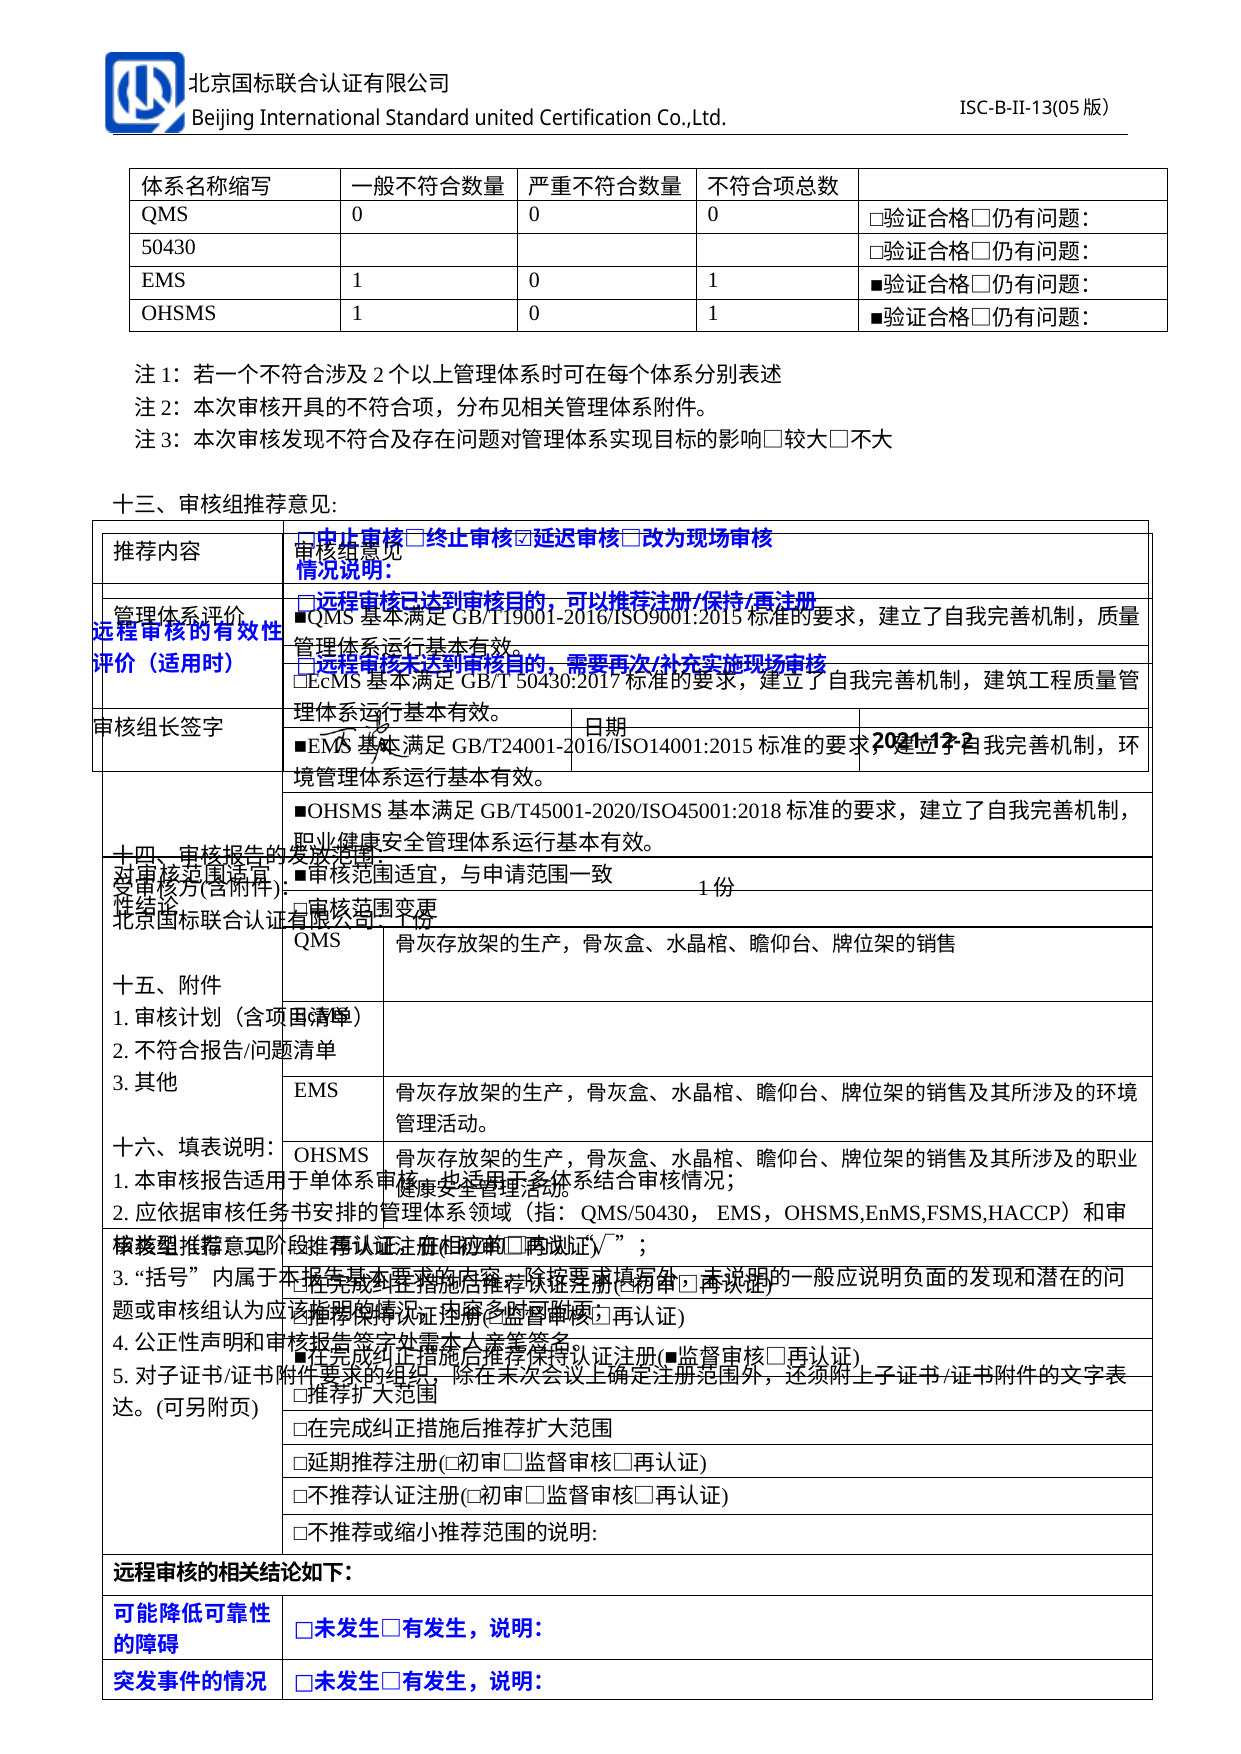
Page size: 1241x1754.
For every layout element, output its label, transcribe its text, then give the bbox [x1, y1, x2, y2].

table_cell 0 [697, 201, 858, 233]
table_cell 骨灰存放架的生产，骨灰盒、水晶棺、瞻仰台、牌位架的销售及其所涉及的环境管理活动。 [384, 1077, 1152, 1141]
picture [105, 52, 185, 133]
table_cell □推荐保持认证注册(□监督审核□再认证) [283, 1299, 1152, 1338]
table_header 审核组意见 [283, 534, 1152, 598]
table_cell 审核组推荐意见 [103, 1229, 282, 1554]
table_cell □延期推荐注册(□初审□监督审核□再认证) [283, 1445, 1152, 1477]
table_cell □未发生□有发生，说明： [283, 1660, 1152, 1699]
table_cell 对审核范围适宜性结论 [103, 858, 282, 1228]
table_cell 远程审核的相关结论如下： [103, 1555, 1152, 1594]
table_cell EMS [283, 1077, 383, 1141]
table_cell □推荐扩大范围 [283, 1377, 1152, 1410]
table_cell 1 [341, 300, 517, 331]
table_cell □验证合格□仍有问题： [859, 234, 1167, 266]
text 注2：本次审核开具的不符合项，分布见相关管理体系附件。 [112, 389, 1128, 422]
table_header 突发事件的处置措施 [93, 521, 283, 582]
table_cell 0 [518, 267, 696, 298]
table_cell □EcMS基本满足GB/T 50430:2017标准的要求，建立了自我完善机制，建筑工程质量管理体系运行基本有效。 [283, 664, 1152, 727]
table_cell 1 [697, 300, 858, 331]
table_cell 可能降低可靠性的障碍 [103, 1596, 282, 1659]
table_cell ■EMS基本满足GB/T24001-2016/ISO14001:2015标准的要求，建立了自我完善机制，环境管理体系运行基本有效。 [283, 728, 1152, 792]
table_header 不符合项总数 [697, 169, 858, 200]
table_cell □在完成纠正措施后推荐扩大范围 [283, 1411, 1152, 1444]
table_cell 0 [518, 201, 696, 233]
table_cell [518, 234, 696, 266]
table_header 推荐内容 [103, 534, 282, 598]
table_cell □未发生□有发生，说明： [283, 1596, 1152, 1659]
table_cell ■在完成纠正措施后推荐保持认证注册(■监督审核□再认证) [283, 1339, 1152, 1376]
table_cell 0 [341, 201, 517, 233]
table_cell 骨灰存放架的生产，骨灰盒、水晶棺、瞻仰台、牌位架的销售 [384, 928, 1152, 1001]
table_cell ■OHSMS基本满足GB/T45001-2020/ISO45001:2018标准的要求，建立了自我完善机制，职业健康安全管理体系运行基本有效。 [283, 793, 1152, 856]
table_cell □审核范围变更 [283, 891, 1152, 926]
table_cell OHSMS [130, 300, 340, 331]
table_cell □不推荐认证注册(□初审□监督审核□再认证) [283, 1478, 1152, 1513]
table_header 严重不符合数量 [518, 169, 696, 200]
table_cell [384, 1002, 1152, 1076]
table_cell 50430 [130, 234, 340, 266]
text 注1：若一个不符合涉及2个以上管理体系时可在每个体系分别表述 [112, 162, 1128, 389]
table_cell ■审核范围适宜，与申请范围一致 [283, 858, 1152, 890]
table_cell 管理体系评价 [103, 599, 282, 856]
text 十三、审核组推荐意见: [112, 487, 1128, 519]
table_header [859, 169, 1167, 200]
table_cell 0 [518, 300, 696, 331]
table_cell EcMS [283, 1002, 383, 1076]
table_cell □在完成纠正措施后推荐认证注册(□初审□再认证) [283, 1267, 1152, 1298]
table_cell QMS [283, 928, 383, 1001]
table_cell EMS [130, 267, 340, 298]
table_cell ■验证合格□仍有问题： [859, 300, 1167, 331]
table_cell ■QMS 基本满足GB/T19001-2016/ISO9001:2015标准的要求，建立了自我完善机制，质量管理体系运行基本有效。 [283, 599, 1152, 662]
table_cell QMS [130, 201, 340, 233]
table_cell 骨灰存放架的生产，骨灰盒、水晶棺、瞻仰台、牌位架的销售及其所涉及的职业健康安全管理活动。 [384, 1142, 1152, 1228]
table_cell [697, 234, 858, 266]
table_cell 1 [697, 267, 858, 298]
text 注3：本次审核发现不符合及存在问题对管理体系实现目标的影响□较大□不大 [112, 422, 1128, 454]
table_cell OHSMS [283, 1142, 383, 1228]
table_cell □验证合格□仍有问题： [859, 201, 1167, 233]
table_cell 1 [341, 267, 517, 298]
table_header 体系名称缩写 [130, 169, 340, 200]
table_cell ■验证合格□仍有问题： [859, 267, 1167, 298]
table_cell □不推荐或缩小推荐范围的说明: [283, 1515, 1152, 1554]
table_header 一般不符合数量 [341, 169, 517, 200]
table_cell [341, 234, 517, 266]
table_cell 突发事件的情况 [103, 1660, 282, 1699]
table_cell □推荐认证注册(□初审□再认证) [283, 1229, 1152, 1266]
